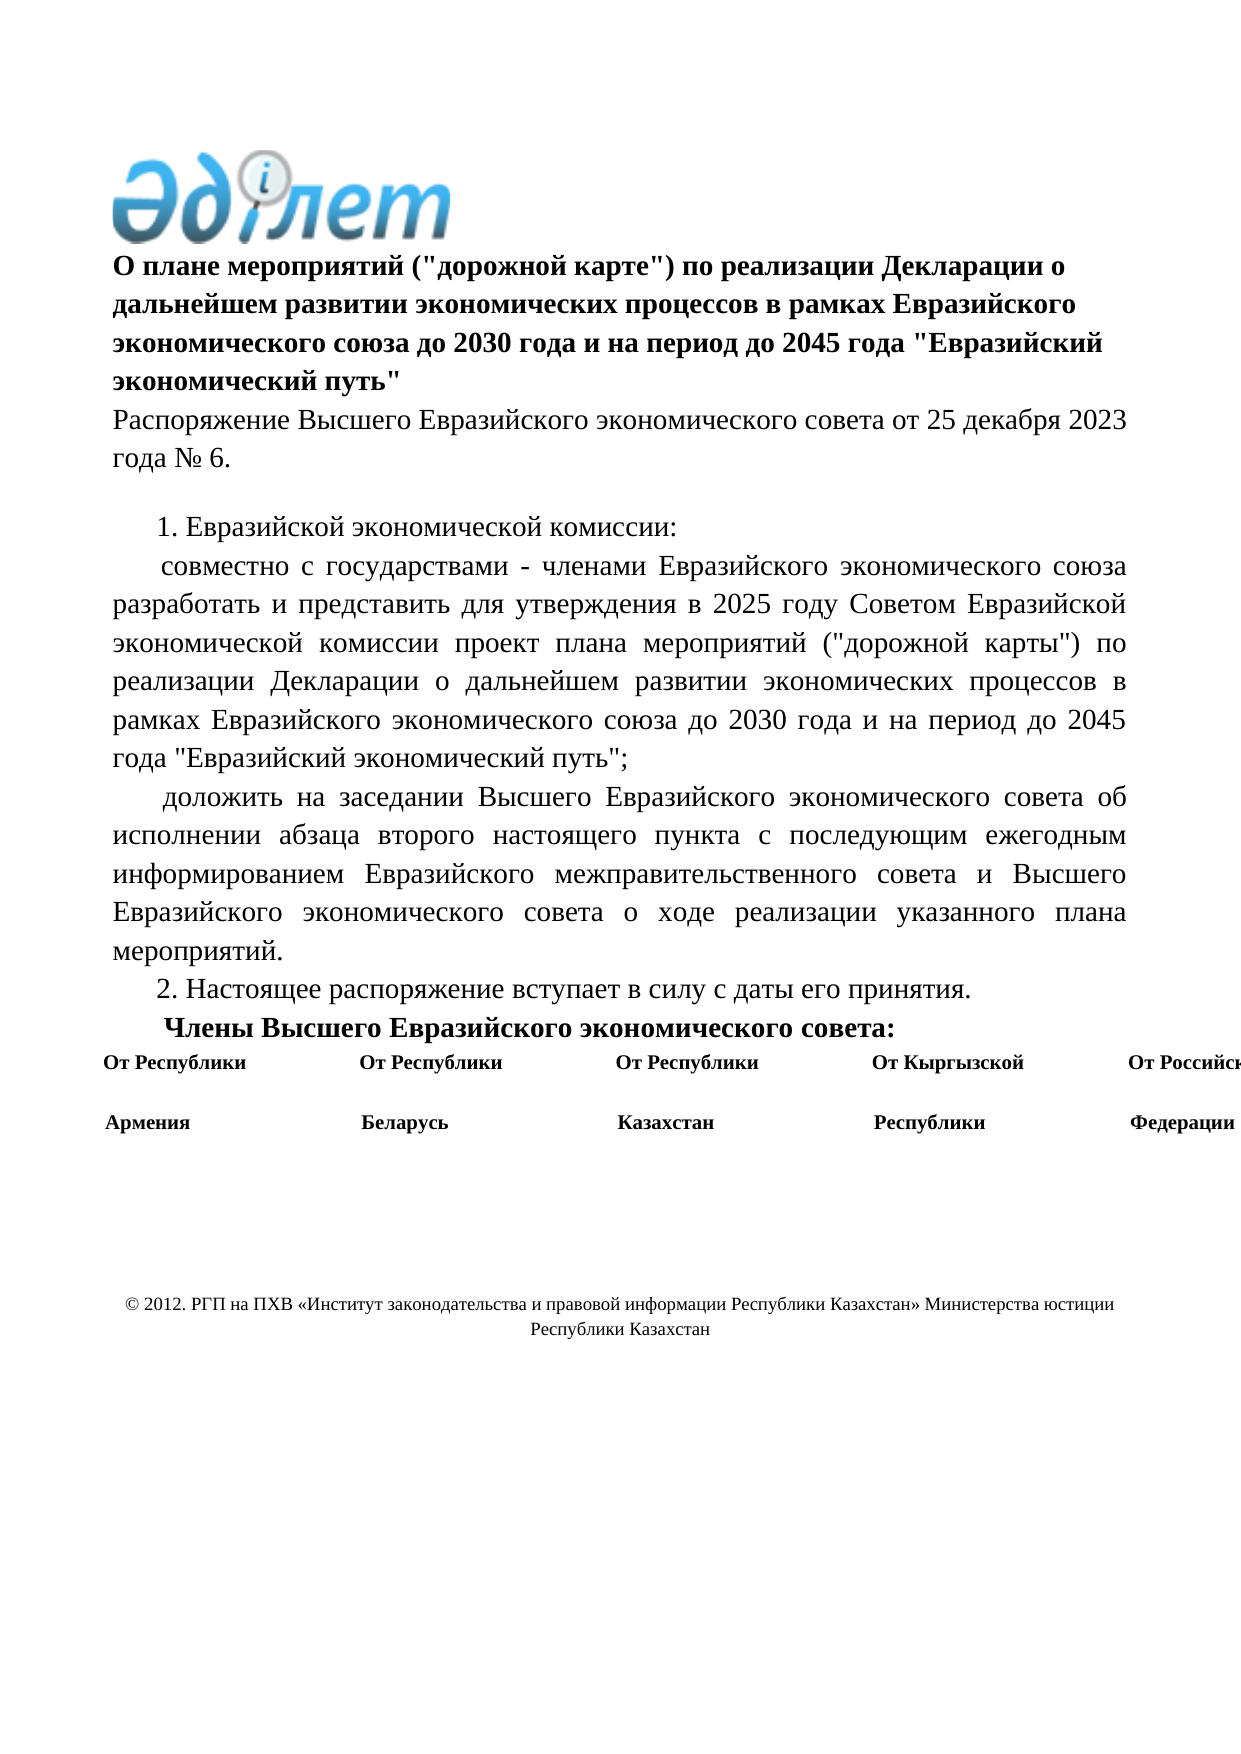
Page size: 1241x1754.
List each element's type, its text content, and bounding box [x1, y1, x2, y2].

table_header От Республики Армения [101, 1049, 357, 1142]
text совместно с государствами - членами Евразийского экономического союза разработать и представить для утверждения в 2025 году Советом Евразийской экономической комиссии проект плана мероприятий ("дорожной карты") по реализации Декларации о дальнейшем развитии экономических процессов в рамках Евразийского экономического союза до 2030 года и на период до 2045 года "Евразийский экономический путь"; [112, 548, 1128, 774]
text 2. Настоящее распоряжение вступает в силу с даты его принятия. [112, 972, 1128, 1005]
text 1. Евразийской экономической комиссии: [112, 509, 1128, 543]
text О плане мероприятий ("дорожной карте") по реализации Декларации о дальнейшем развитии экономических процессов в рамках Евразийского экономического союза до 2030 года и на период до 2045 года "Евразийский экономический путь" [112, 248, 1128, 397]
text Члены Высшего Евразийского экономического совета: [112, 1010, 1128, 1044]
picture [112, 150, 451, 244]
table_header От Кыргызской Республики [870, 1049, 1126, 1142]
text Распоряжение Высшего Евразийского экономического совета от 25 декабря 2023 года № 6. [112, 402, 1128, 474]
text доложить на заседании Высшего Евразийского экономического совета об исполнении абзаца второго настоящего пункта с последующим ежегодным информированием Евразийского межправительственного совета и Высшего Евразийского экономического совета о ходе реализации указанного плана мероприятий. [112, 779, 1128, 967]
table_header От Республики Беларусь [358, 1049, 614, 1142]
table_header От Российской Федерации [1126, 1049, 1240, 1142]
table_header От Республики Казахстан [614, 1049, 870, 1142]
text © 2012. РГП на ПХВ «Институт законодательства и правовой информации Республики Казахстан» Министерства юстиции Республики Казахстан [112, 1293, 1128, 1339]
